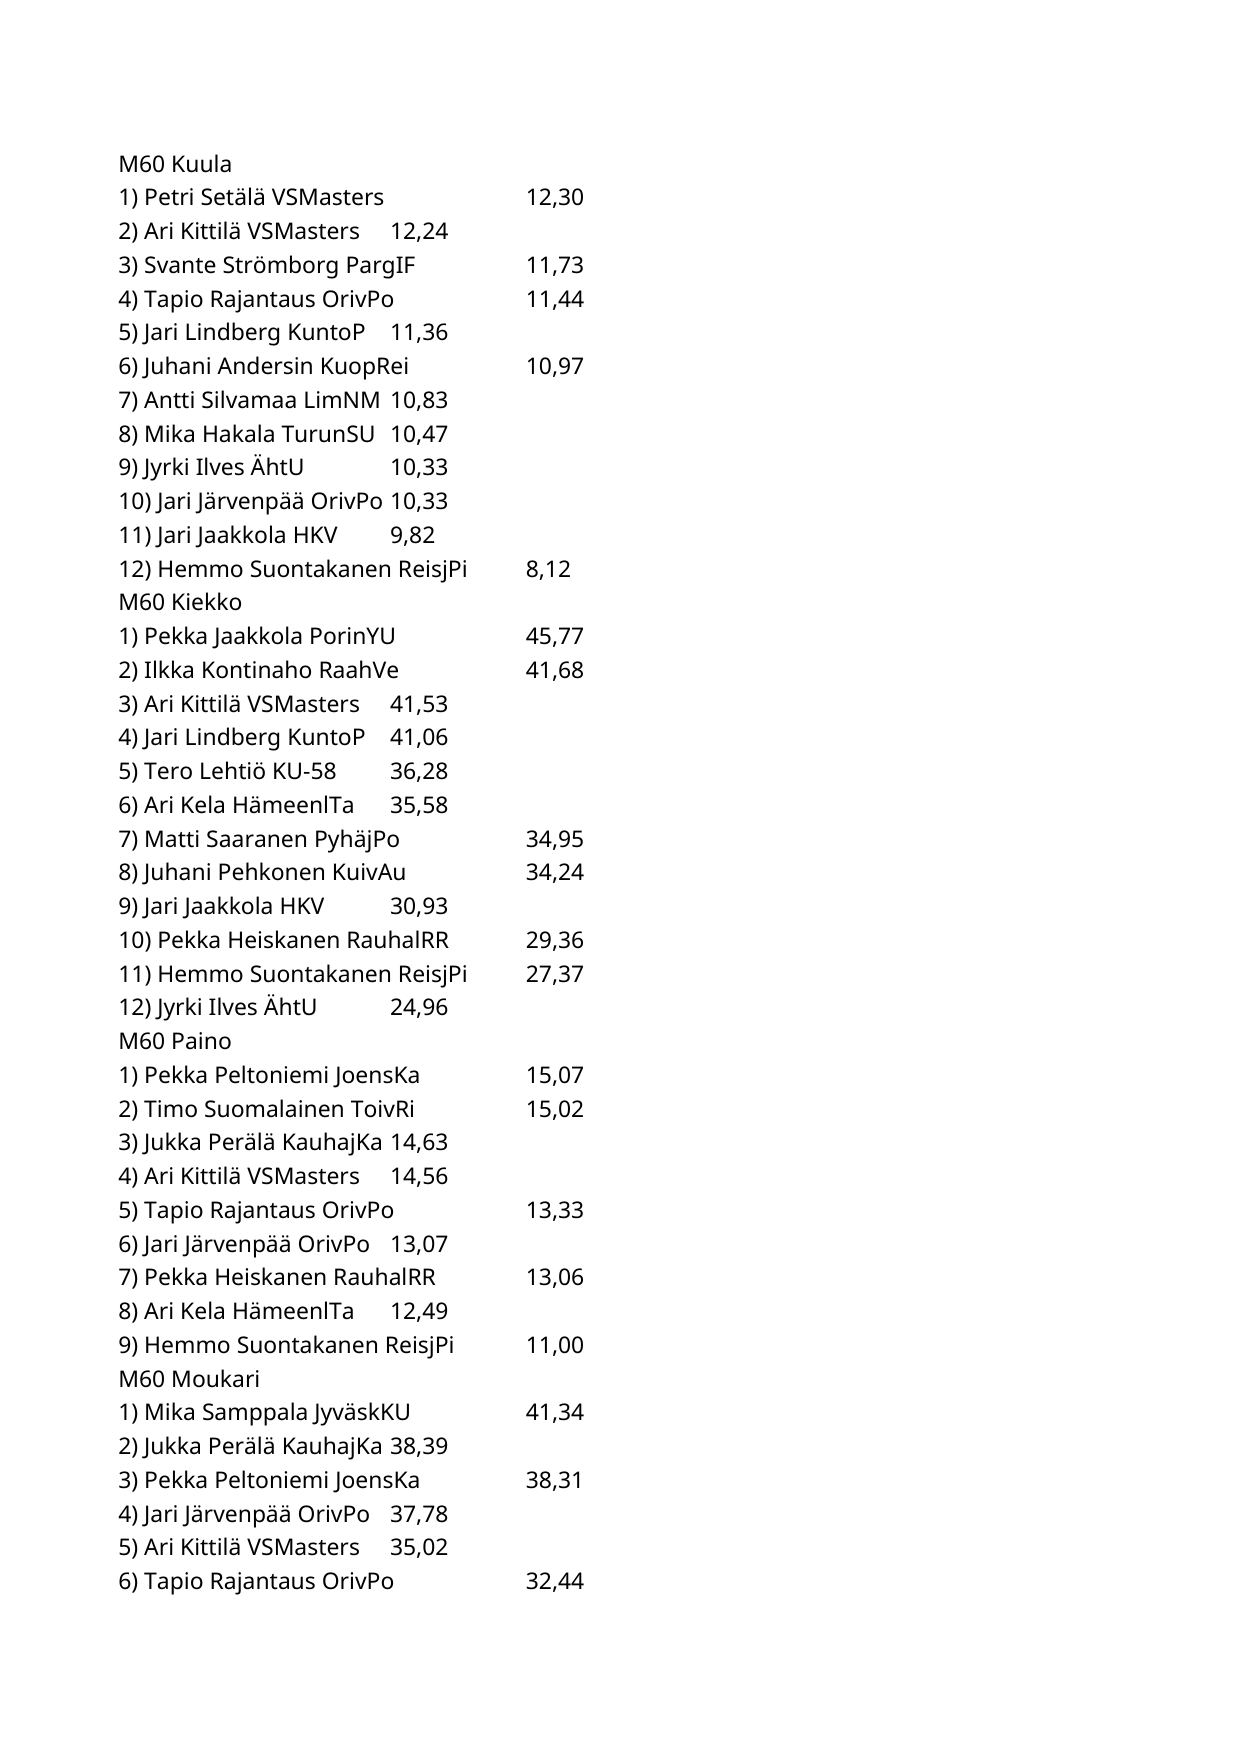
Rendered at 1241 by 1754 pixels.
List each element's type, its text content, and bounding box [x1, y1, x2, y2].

text 3) Jukka Perälä KauhajKa 14,63 [118, 1126, 1122, 1158]
text 6) Ari Kela HämeenlTa 35,58 [118, 789, 1122, 820]
text 11) Hemmo Suontakanen ReisjPi 27,37 [118, 958, 1122, 989]
text 8) Ari Kela HämeenlTa 12,49 [118, 1295, 1122, 1326]
text 2) Ari Kittilä VSMasters 12,24 [118, 215, 1122, 246]
text 5) Ari Kittilä VSMasters 35,02 [118, 1531, 1122, 1563]
text 12) Jyrki Ilves ÄhtU 24,96 [118, 991, 1122, 1023]
text 6) Jari Järvenpää OrivPo 13,07 [118, 1228, 1122, 1259]
text 4) Jari Järvenpää OrivPo 37,78 [118, 1498, 1122, 1529]
text 9) Hemmo Suontakanen ReisjPi 11,00 [118, 1329, 1122, 1360]
text 4) Ari Kittilä VSMasters 14,56 [118, 1160, 1122, 1191]
text M60 Moukari [118, 1363, 1122, 1394]
text 9) Jari Jaakkola HKV 30,93 [118, 890, 1122, 921]
text 12) Hemmo Suontakanen ReisjPi 8,12 [118, 553, 1122, 584]
text 6) Juhani Andersin KuopRei 10,97 [118, 350, 1122, 381]
text 8) Juhani Pehkonen KuivAu 34,24 [118, 856, 1122, 888]
text 2) Jukka Perälä KauhajKa 38,39 [118, 1430, 1122, 1461]
text 1) Pekka Jaakkola PorinYU 45,77 [118, 620, 1122, 651]
text 5) Tapio Rajantaus OrivPo 13,33 [118, 1194, 1122, 1225]
text 10) Jari Järvenpää OrivPo 10,33 [118, 485, 1122, 516]
text 1) Mika Samppala JyväskKU 41,34 [118, 1396, 1122, 1428]
text 10) Pekka Heiskanen RauhalRR 29,36 [118, 924, 1122, 955]
text 5) Jari Lindberg KuntoP 11,36 [118, 316, 1122, 348]
text 11) Jari Jaakkola HKV 9,82 [118, 519, 1122, 550]
text M60 Kuula [118, 148, 1122, 179]
text 1) Petri Setälä VSMasters 12,30 [118, 181, 1122, 213]
text 6) Tapio Rajantaus OrivPo 32,44 [118, 1565, 1122, 1596]
text M60 Paino [118, 1025, 1122, 1056]
text 1) Pekka Peltoniemi JoensKa 15,07 [118, 1059, 1122, 1090]
text 4) Tapio Rajantaus OrivPo 11,44 [118, 283, 1122, 314]
text 4) Jari Lindberg KuntoP 41,06 [118, 721, 1122, 753]
text 8) Mika Hakala TurunSU 10,47 [118, 418, 1122, 449]
text 3) Pekka Peltoniemi JoensKa 38,31 [118, 1464, 1122, 1495]
text 7) Matti Saaranen PyhäjPo 34,95 [118, 823, 1122, 854]
text M60 Kiekko [118, 586, 1122, 618]
text 2) Timo Suomalainen ToivRi 15,02 [118, 1093, 1122, 1124]
text 3) Svante Strömborg PargIF 11,73 [118, 249, 1122, 280]
text 9) Jyrki Ilves ÄhtU 10,33 [118, 451, 1122, 483]
text 3) Ari Kittilä VSMasters 41,53 [118, 688, 1122, 719]
text 7) Pekka Heiskanen RauhalRR 13,06 [118, 1261, 1122, 1293]
text 7) Antti Silvamaa LimNM 10,83 [118, 384, 1122, 415]
text 5) Tero Lehtiö KU-58 36,28 [118, 755, 1122, 786]
text 2) Ilkka Kontinaho RaahVe 41,68 [118, 654, 1122, 685]
